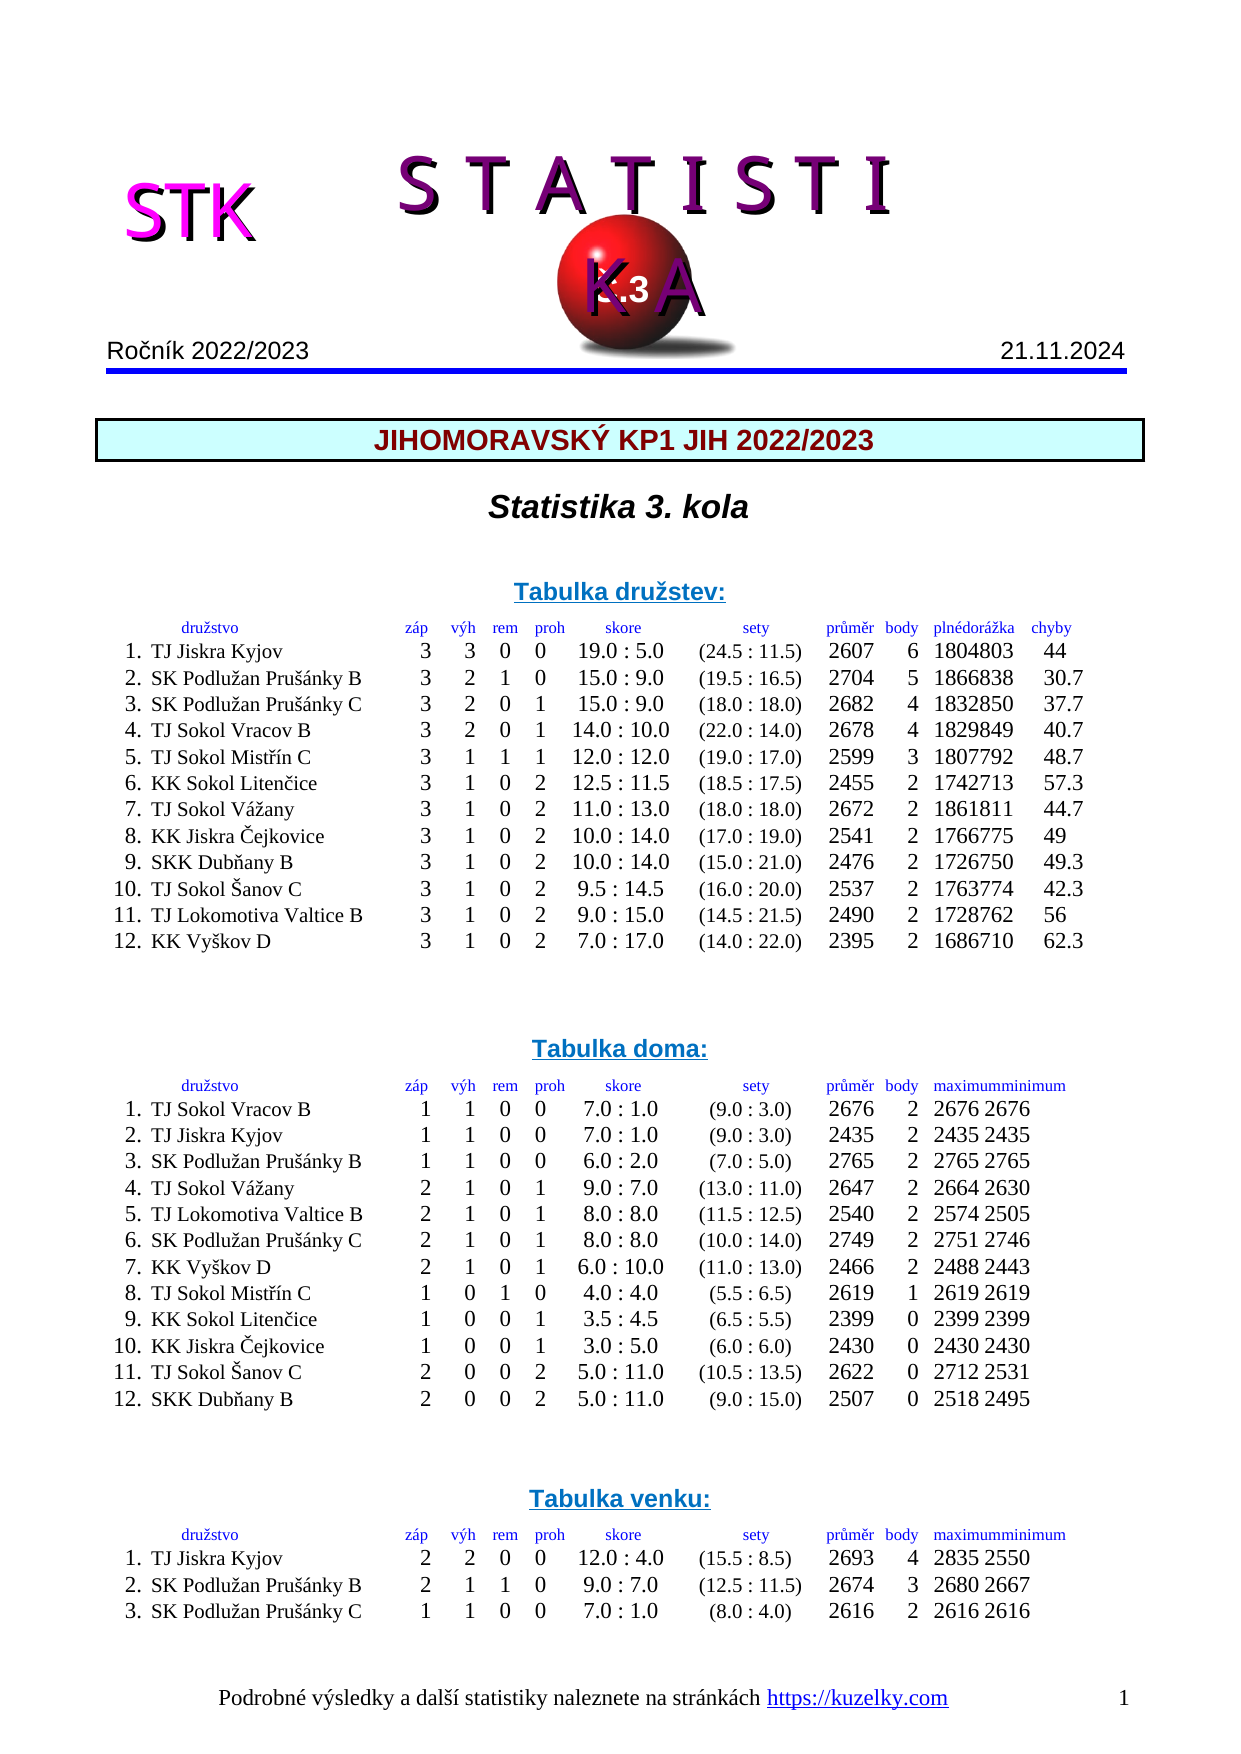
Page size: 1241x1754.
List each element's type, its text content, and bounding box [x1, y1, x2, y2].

text 5. TJ Sokol Mistřín C 3 1 1 1 12.0 : 12.0 (19.0 : 17.0) 2599 3 1807 792 48.7 [106, 743, 1134, 769]
text Tabulka venku: [94, 1484, 1145, 1513]
text Ročník 2022/2023 21.11.2024 [106, 336, 1134, 365]
text Statistika 3. kola [106, 487, 1134, 526]
text družstvo záp výh rem proh skore sety průměr body maximum minimum [106, 1076, 1134, 1095]
text 11. TJ Sokol Šanov C 2 0 0 2 5.0 : 11.0 (10.5 : 13.5) 2622 0 2712 2531 [106, 1358, 1134, 1384]
text 7. KK Vyškov D 2 1 0 1 6.0 : 10.0 (11.0 : 13.0) 2466 2 2488 2443 [106, 1253, 1134, 1279]
text 3. SK Podlužan Prušánky C 3 2 0 1 15.0 : 9.0 (18.0 : 18.0) 2682 4 1832 850 37.7 [106, 690, 1134, 716]
text 11. TJ Lokomotiva Valtice B 3 1 0 2 9.0 : 15.0 (14.5 : 21.5) 2490 2 1728 762 56 [106, 901, 1134, 927]
text 8. KK Jiskra Čejkovice 3 1 0 2 10.0 : 14.0 (17.0 : 19.0) 2541 2 1766 775 49 [106, 822, 1134, 848]
text 7. TJ Sokol Vážany 3 1 0 2 11.0 : 13.0 (18.0 : 18.0) 2672 2 1861 811 44.7 [106, 796, 1134, 822]
text 3. SK Podlužan Prušánky C 1 1 0 0 7.0 : 1.0 (8.0 : 4.0) 2616 2 2616 2616 [106, 1597, 1134, 1623]
text 10. TJ Sokol Šanov C 3 1 0 2 9.5 : 14.5 (16.0 : 20.0) 2537 2 1763 774 42.3 [106, 874, 1134, 901]
text 5. TJ Lokomotiva Valtice B 2 1 0 1 8.0 : 8.0 (11.5 : 12.5) 2540 2 2574 2505 [106, 1200, 1134, 1226]
text 2. TJ Jiskra Kyjov 1 1 0 0 7.0 : 1.0 (9.0 : 3.0) 2435 2 2435 2435 [106, 1121, 1134, 1147]
text 2. SK Podlužan Prušánky B 2 1 1 0 9.0 : 7.0 (12.5 : 11.5) 2674 3 2680 2667 [106, 1571, 1134, 1597]
text 3. SK Podlužan Prušánky B 1 1 0 0 6.0 : 2.0 (7.0 : 5.0) 2765 2 2765 2765 [106, 1147, 1134, 1174]
text 4. TJ Sokol Vracov B 3 2 0 1 14.0 : 10.0 (22.0 : 14.0) 2678 4 1829 849 40.7 [106, 716, 1134, 743]
text 12. SKK Dubňany B 2 0 0 2 5.0 : 11.0 (9.0 : 15.0) 2507 0 2518 2495 [106, 1384, 1134, 1411]
text Tabulka doma: [94, 1034, 1145, 1063]
text 6. SK Podlužan Prušánky C 2 1 0 1 8.0 : 8.0 (10.0 : 14.0) 2749 2 2751 2746 [106, 1226, 1134, 1253]
text 12. KK Vyškov D 3 1 0 2 7.0 : 17.0 (14.0 : 22.0) 2395 2 1686 710 62.3 [106, 927, 1134, 954]
text 4. TJ Sokol Vážany 2 1 0 1 9.0 : 7.0 (13.0 : 11.0) 2647 2 2664 2630 [106, 1174, 1134, 1200]
text 9. SKK Dubňany B 3 1 0 2 10.0 : 14.0 (15.0 : 21.0) 2476 2 1726 750 49.3 [106, 848, 1134, 874]
text 1. TJ Jiskra Kyjov 3 3 0 0 19.0 : 5.0 (24.5 : 11.5) 2607 6 1804 803 44 [106, 637, 1134, 664]
subtitle Jihomoravský KP1 jih 2022/2023 [98, 421, 1142, 459]
text 8. TJ Sokol Mistřín C 1 0 1 0 4.0 : 4.0 (5.5 : 6.5) 2619 1 2619 2619 [106, 1279, 1134, 1306]
text 1. TJ Sokol Vracov B 1 1 0 0 7.0 : 1.0 (9.0 : 3.0) 2676 2 2676 2676 [106, 1095, 1134, 1121]
text 9. KK Sokol Litenčice 1 0 0 1 3.5 : 4.5 (6.5 : 5.5) 2399 0 2399 2399 [106, 1306, 1134, 1332]
text družstvo záp výh rem proh skore sety průměr body maximum minimum [106, 1525, 1134, 1544]
text Č.3 [106, 267, 587, 310]
text Č.3 [609, 267, 671, 310]
text Č.3 [687, 267, 1134, 310]
text 2. SK Podlužan Prušánky B 3 2 1 0 15.0 : 9.0 (19.5 : 16.5) 2704 5 1866 838 30.7 [106, 664, 1134, 690]
text 1. TJ Jiskra Kyjov 2 2 0 0 12.0 : 4.0 (15.5 : 8.5) 2693 4 2835 2550 [106, 1544, 1134, 1571]
text 10. KK Jiskra Čejkovice 1 0 0 1 3.0 : 5.0 (6.0 : 6.0) 2430 0 2430 2430 [106, 1332, 1134, 1358]
text 6. KK Sokol Litenčice 3 1 0 2 12.5 : 11.5 (18.5 : 17.5) 2455 2 1742 713 57.3 [106, 769, 1134, 796]
text družstvo záp výh rem proh skore sety průměr body plné dorážka chyby [106, 618, 1134, 637]
text Tabulka družstev: [94, 577, 1145, 606]
